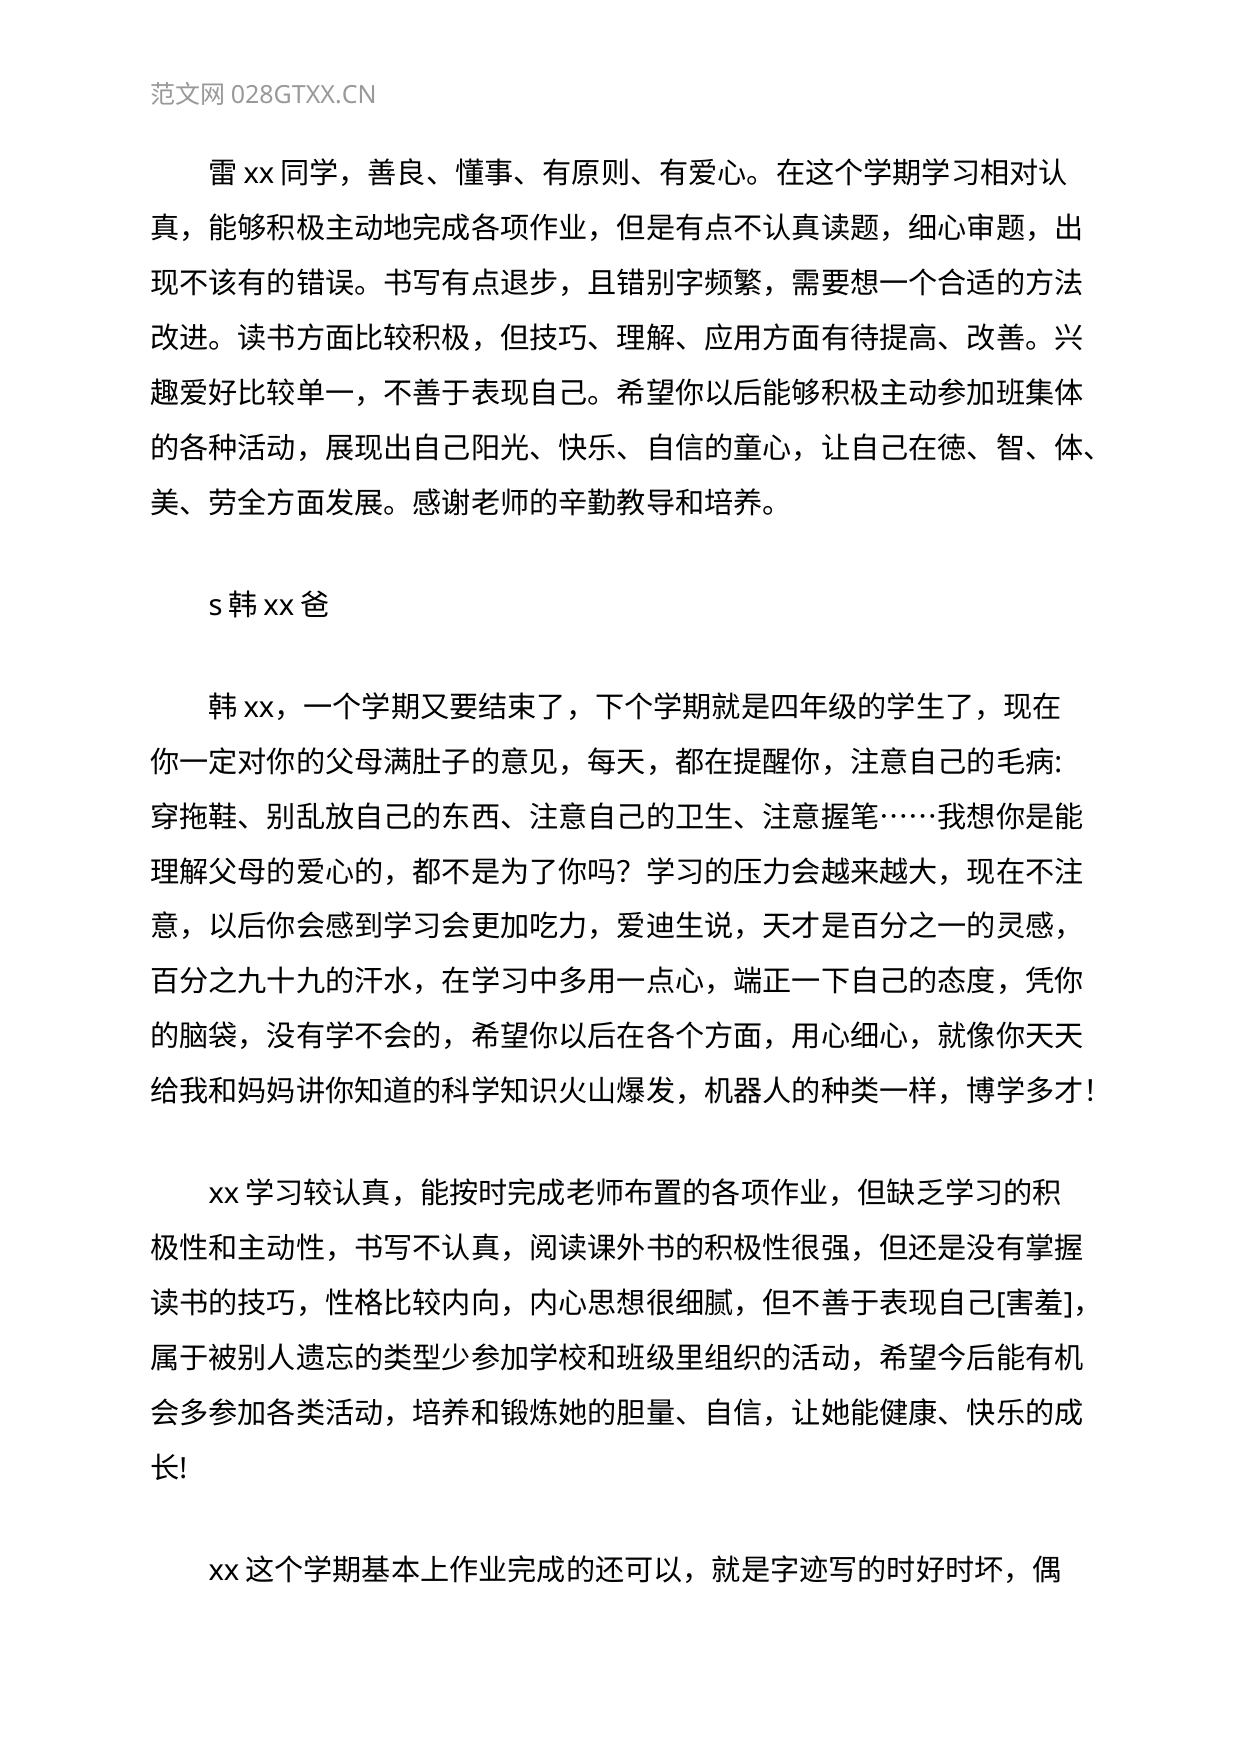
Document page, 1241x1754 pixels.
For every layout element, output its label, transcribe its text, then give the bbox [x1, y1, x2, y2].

text s韩xx爸 [150, 581, 1090, 624]
text 雷xx同学，善良、懂事、有原则、有爱心。在这个学期学习相对认真，能够积极主动地完成各项作业，但是有点不认真读题，细心审题，出现不该有的错误。书写有点退步，且错别字频繁，需要想一个合适的方法改进。读书方面比较积极，但技巧、理解、应用方面有待提高、改善。兴趣爱好比较单一，不善于表现自己。希望你以后能够积极主动参加班集体的各种活动，展现出自己阳光、快乐、自信的童心，让自己在徳、智、体、美、劳全方面发展。感谢老师的辛勤教导和培养。 [150, 150, 1090, 522]
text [150, 1546, 1090, 1588]
text xx学习较认真，能按时完成老师布置的各项作业，但缺乏学习的积极性和主动性，书写不认真，阅读课外书的积极性很强，但还是没有掌握读书的技巧，性格比较内向，内心思想很细腻，但不善于表现自己[害羞]，属于被别人遗忘的类型少参加学校和班级里组织的活动，希望今后能有机会多参加各类活动，培养和锻炼她的胆量、自信，让她能健康、快乐的成长! [150, 1169, 1090, 1487]
text 韩xx，一个学期又要结束了，下个学期就是四年级的学生了，现在你一定对你的父母满肚子的意见，每天，都在提醒你，注意自己的毛病:穿拖鞋、别乱放自己的东西、注意自己的卫生、注意握笔……我想你是能理解父母的爱心的，都不是为了你吗？学习的压力会越来越大，现在不注意，以后你会感到学习会更加吃力，爱迪生说，天才是百分之一的灵感，百分之九十九的汗水，在学习中多用一点心，端正一下自己的态度，凭你的脑袋，没有学不会的，希望你以后在各个方面，用心细心，就像你天天给我和妈妈讲你知道的科学知识火山爆发，机器人的种类一样，博学多才！ [150, 683, 1090, 1110]
